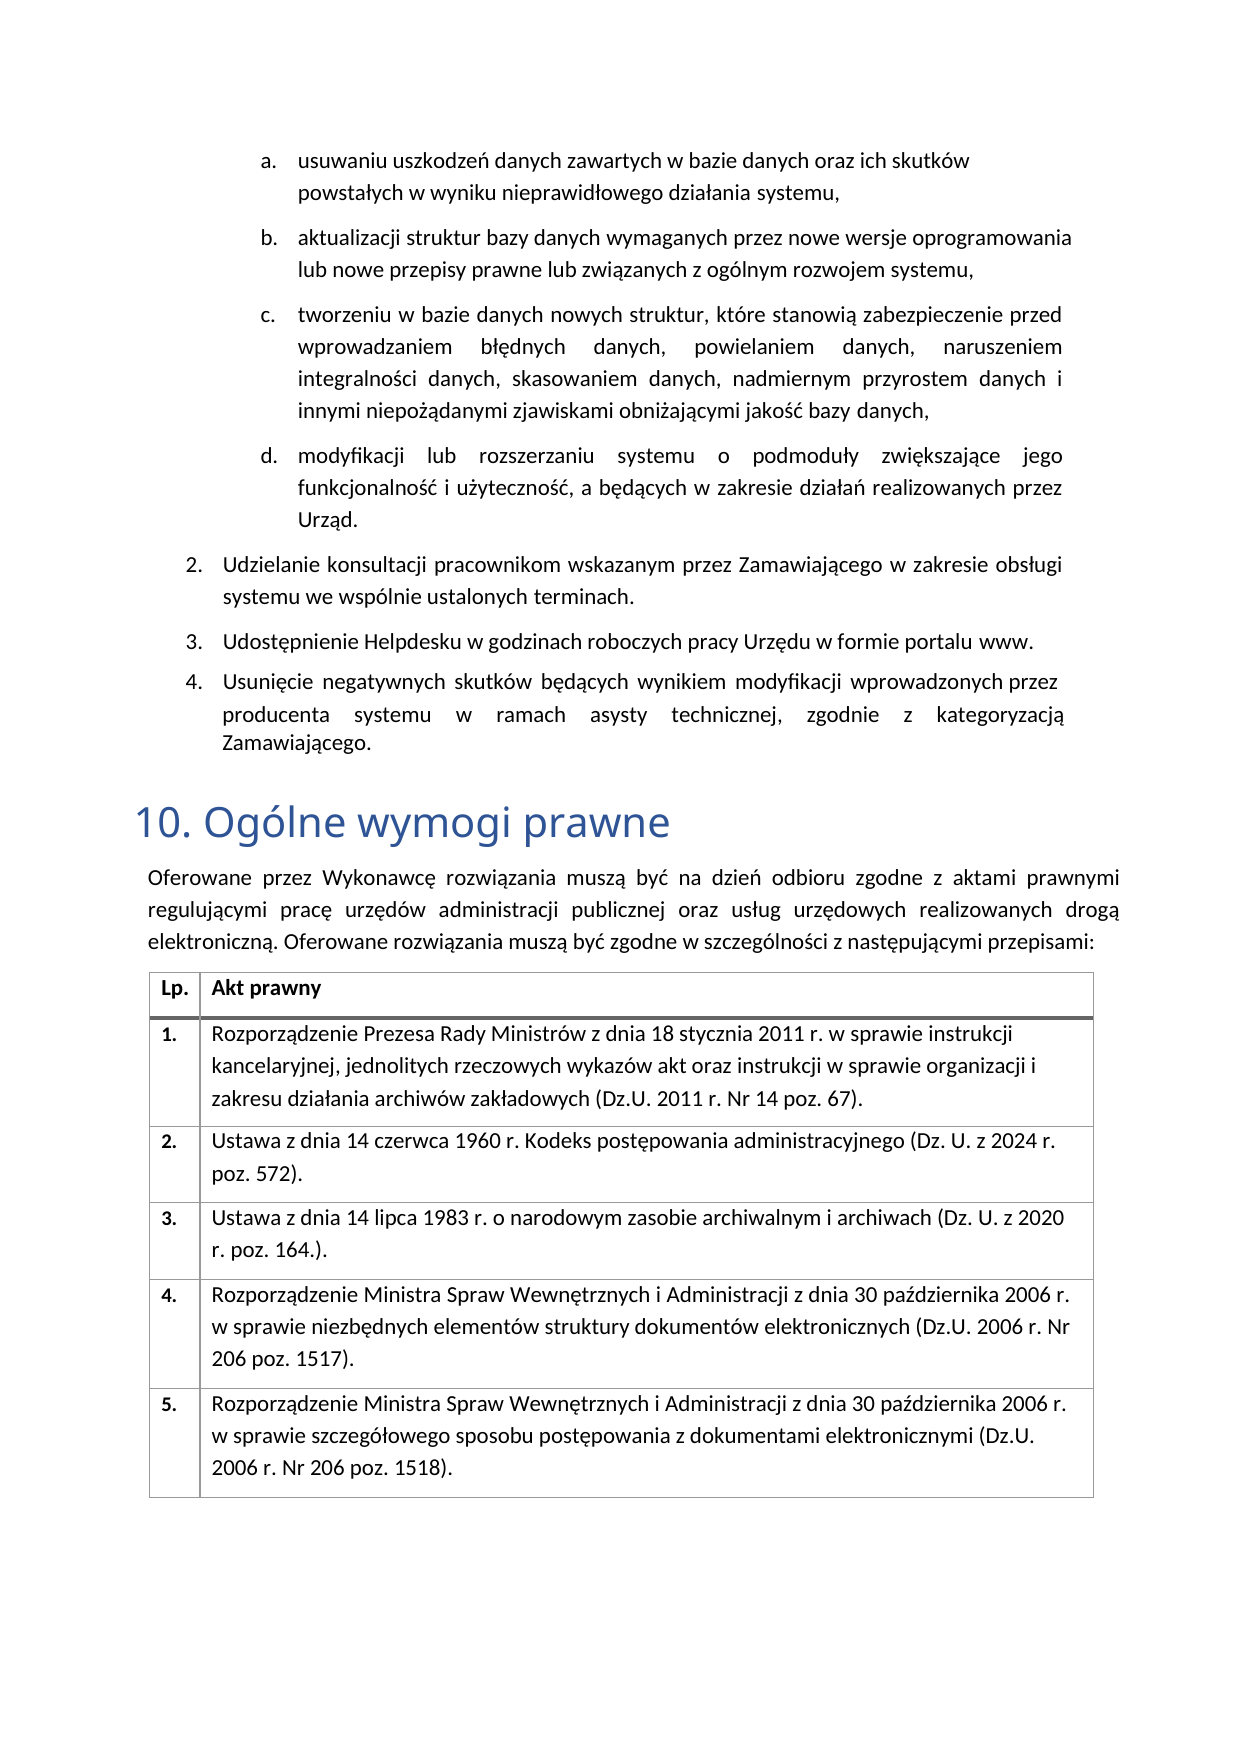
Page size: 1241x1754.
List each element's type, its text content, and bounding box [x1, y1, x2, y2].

list Udzielanie konsultacji pracownikom wskazanym przez Zamawiającego w zakresie obsługi systemu we wspólnie ustalonych terminach. [185, 550, 1064, 610]
text producenta systemu w ramach asysty technicznej, zgodnie z kategoryzacją Zamawiającego. [222, 700, 1064, 756]
table_cell 4. [150, 1280, 199, 1388]
table_cell Ustawa z dnia 14 czerwca 1960 r. Kodeks postępowania administracyjnego (Dz. U. z 2024 r. poz. 572). [201, 1127, 1093, 1202]
list Udostępnienie Helpdesku w godzinach roboczych pracy Urzędu w formie portalu www. [185, 627, 1121, 655]
table_header Akt prawny [201, 973, 1093, 1016]
table_cell Ustawa z dnia 14 lipca 1983 r. o narodowym zasobie archiwalnym i archiwach (Dz. U. z 2020 r. poz. 164.). [201, 1203, 1093, 1279]
list tworzeniu w bazie danych nowych struktur, które stanowią zabezpieczenie przed wprowadzaniem błędnych danych, powielaniem danych, naruszeniem integralności danych, skasowaniem danych, nadmiernym przyrostem danych i innymi niepożądanymi zjawiskami obniżającymi jakość bazy danych, [260, 300, 1064, 424]
table_cell Rozporządzenie Ministra Spraw Wewnętrznych i Administracji z dnia 30 października 2006 r. w sprawie niezbędnych elementów struktury dokumentów elektronicznych (Dz.U. 2006 r. Nr 206 poz. 1517). [201, 1280, 1093, 1388]
table_cell Rozporządzenie Ministra Spraw Wewnętrznych i Administracji z dnia 30 października 2006 r. w sprawie szczegółowego sposobu postępowania z dokumentami elektronicznymi (Dz.U. 2006 r. Nr 206 poz. 1518). [201, 1389, 1093, 1497]
table_cell 1. [150, 1020, 199, 1126]
table_header Lp. [150, 973, 199, 1016]
text Oferowane przez Wykonawcę rozwiązania muszą być na dzień odbioru zgodne z aktami prawnymi regulującymi pracę urzędów administracji publicznej oraz usług urzędowych realizowanych drogą elektroniczną. Oferowane rozwiązania muszą być zgodne w szczególności z następującymi przepisami: [148, 863, 1121, 955]
subtitle 10. Ogólne wymogi prawne [133, 793, 1121, 850]
list Usunięcie negatywnych skutków będących wynikiem modyfikacji wprowadzonych przez [185, 667, 1121, 695]
table_cell 5. [150, 1389, 199, 1497]
table_cell 3. [150, 1203, 199, 1279]
list usuwaniu uszkodzeń danych zawartych w bazie danych oraz ich skutków powstałych w wyniku nieprawidłowego działania systemu, [260, 146, 1064, 206]
list aktualizacji struktur bazy danych wymaganych przez nowe wersje oprogramowania [260, 223, 1121, 251]
table_cell 2. [150, 1127, 199, 1202]
text lub nowe przepisy prawne lub związanych z ogólnym rozwojem systemu, [298, 255, 1121, 283]
table_cell Rozporządzenie Prezesa Rady Ministrów z dnia 18 stycznia 2011 r. w sprawie instrukcji kancelaryjnej, jednolitych rzeczowych wykazów akt oraz instrukcji w sprawie organizacji i zakresu działania archiwów zakładowych (Dz.U. 2011 r. Nr 14 poz. 67). [201, 1020, 1093, 1126]
list modyfikacji lub rozszerzaniu systemu o podmoduły zwiększające jego funkcjonalność i użyteczność, a będących w zakresie działań realizowanych przez Urząd. [260, 441, 1064, 533]
